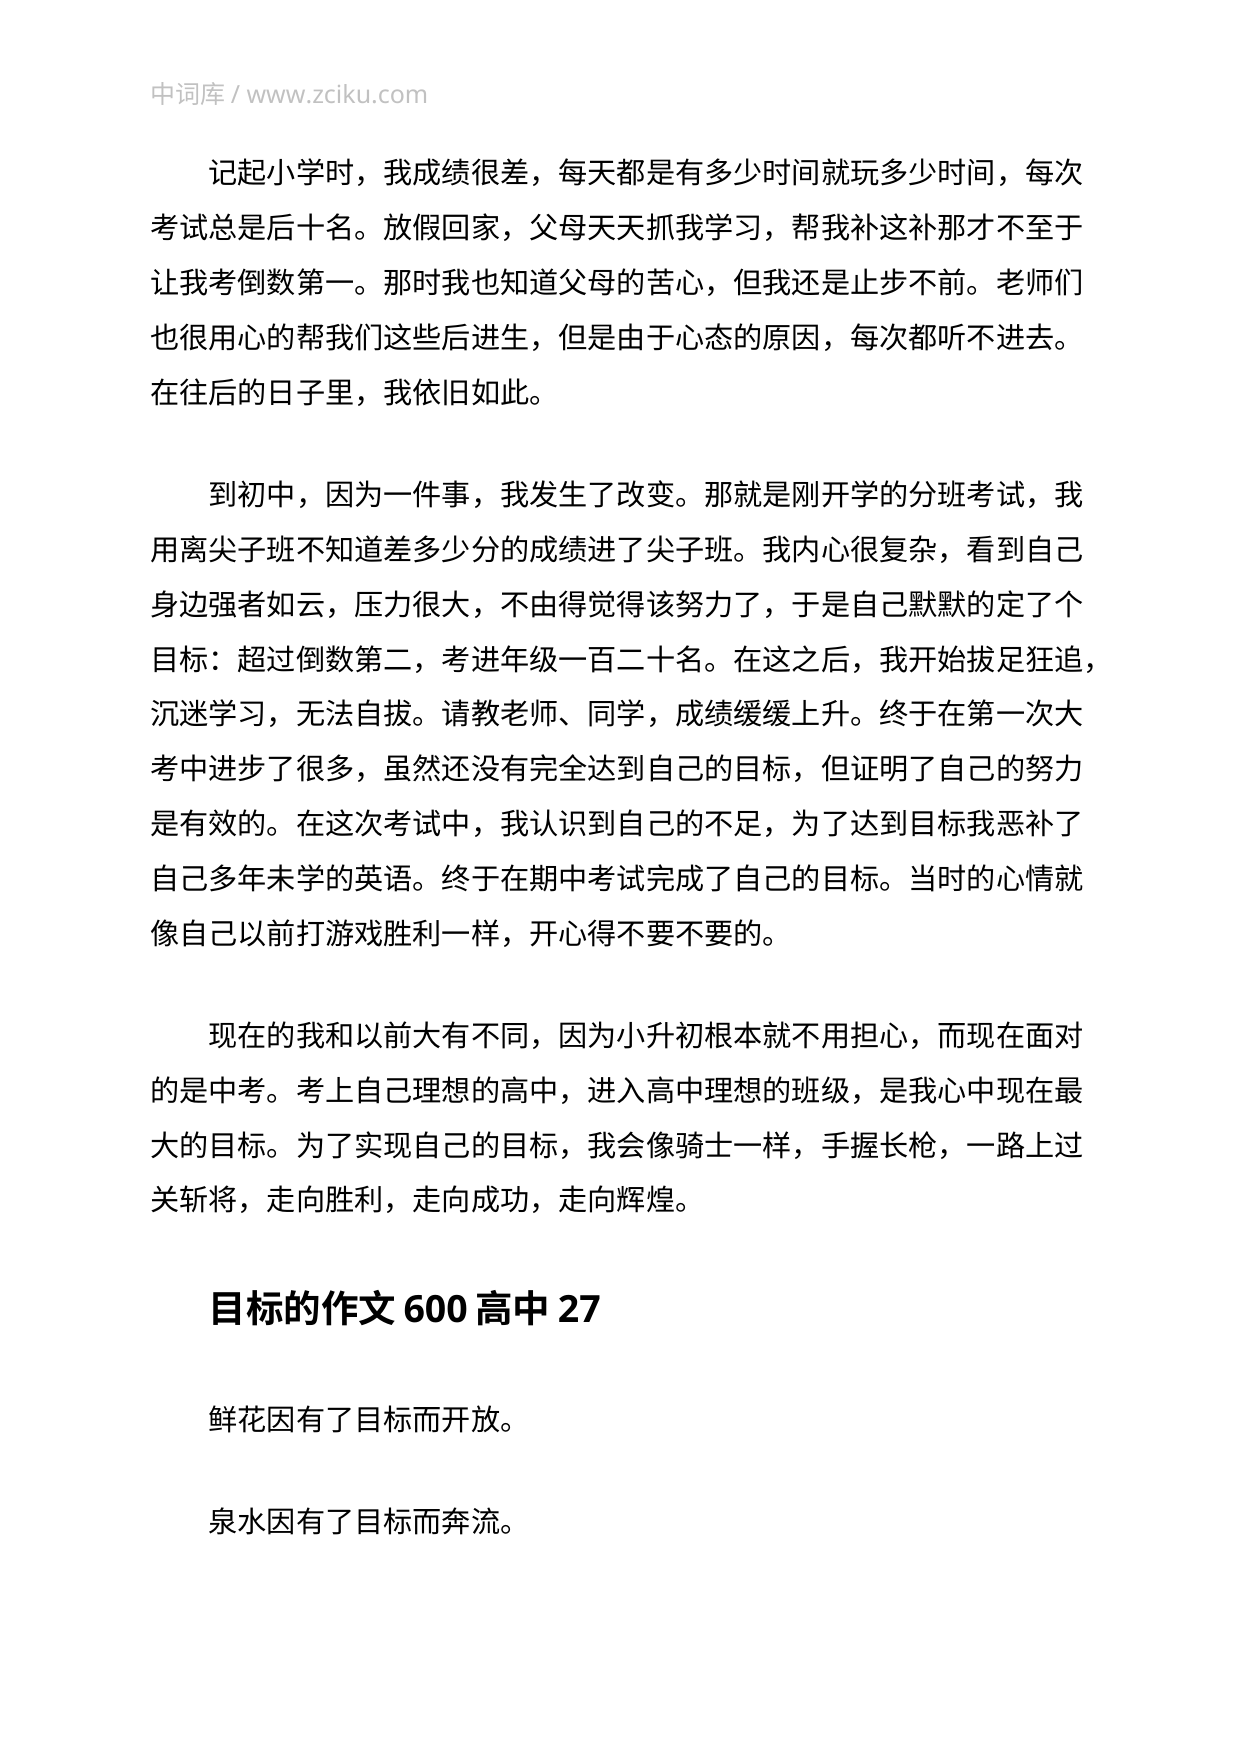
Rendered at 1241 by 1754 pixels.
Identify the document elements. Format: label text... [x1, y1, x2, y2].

text 鲜花因有了目标而开放。 [150, 1396, 1090, 1439]
text 到初中，因为一件事，我发生了改变。那就是刚开学的分班考试，我用离尖子班不知道差多少分的成绩进了尖子班。我内心很复杂，看到自己身边强者如云，压力很大，不由得觉得该努力了，于是自己默默的定了个目标：超过倒数第二，考进年级一百二十名。在这之后，我开始拔足狂追，沉迷学习，无法自拔。请教老师、同学，成绩缓缓上升。终于在第一次大考中进步了很多，虽然还没有完全达到自己的目标，但证明了自己的努力是有效的。在这次考试中，我认识到自己的不足，为了达到目标我恶补了自己多年未学的英语。终于在期中考试完成了自己的目标。当时的心情就像自己以前打游戏胜利一样，开心得不要不要的。 [150, 471, 1090, 953]
text 泉水因有了目标而奔流。 [150, 1498, 1090, 1540]
text 现在的我和以前大有不同，因为小升初根本就不用担心，而现在面对的是中考。考上自己理想的高中，进入高中理想的班级，是我心中现在最大的目标。为了实现自己的目标，我会像骑士一样，手握长枪，一路上过关斩将，走向胜利，走向成功，走向辉煌。 [150, 1012, 1090, 1219]
text 目标的作文600高中27 [150, 1279, 1090, 1333]
text 记起小学时，我成绩很差，每天都是有多少时间就玩多少时间，每次考试总是后十名。放假回家，父母天天抓我学习，帮我补这补那才不至于让我考倒数第一。那时我也知道父母的苦心，但我还是止步不前。老师们也很用心的帮我们这些后进生，但是由于心态的原因，每次都听不进去。在往后的日子里，我依旧如此。 [150, 150, 1090, 412]
